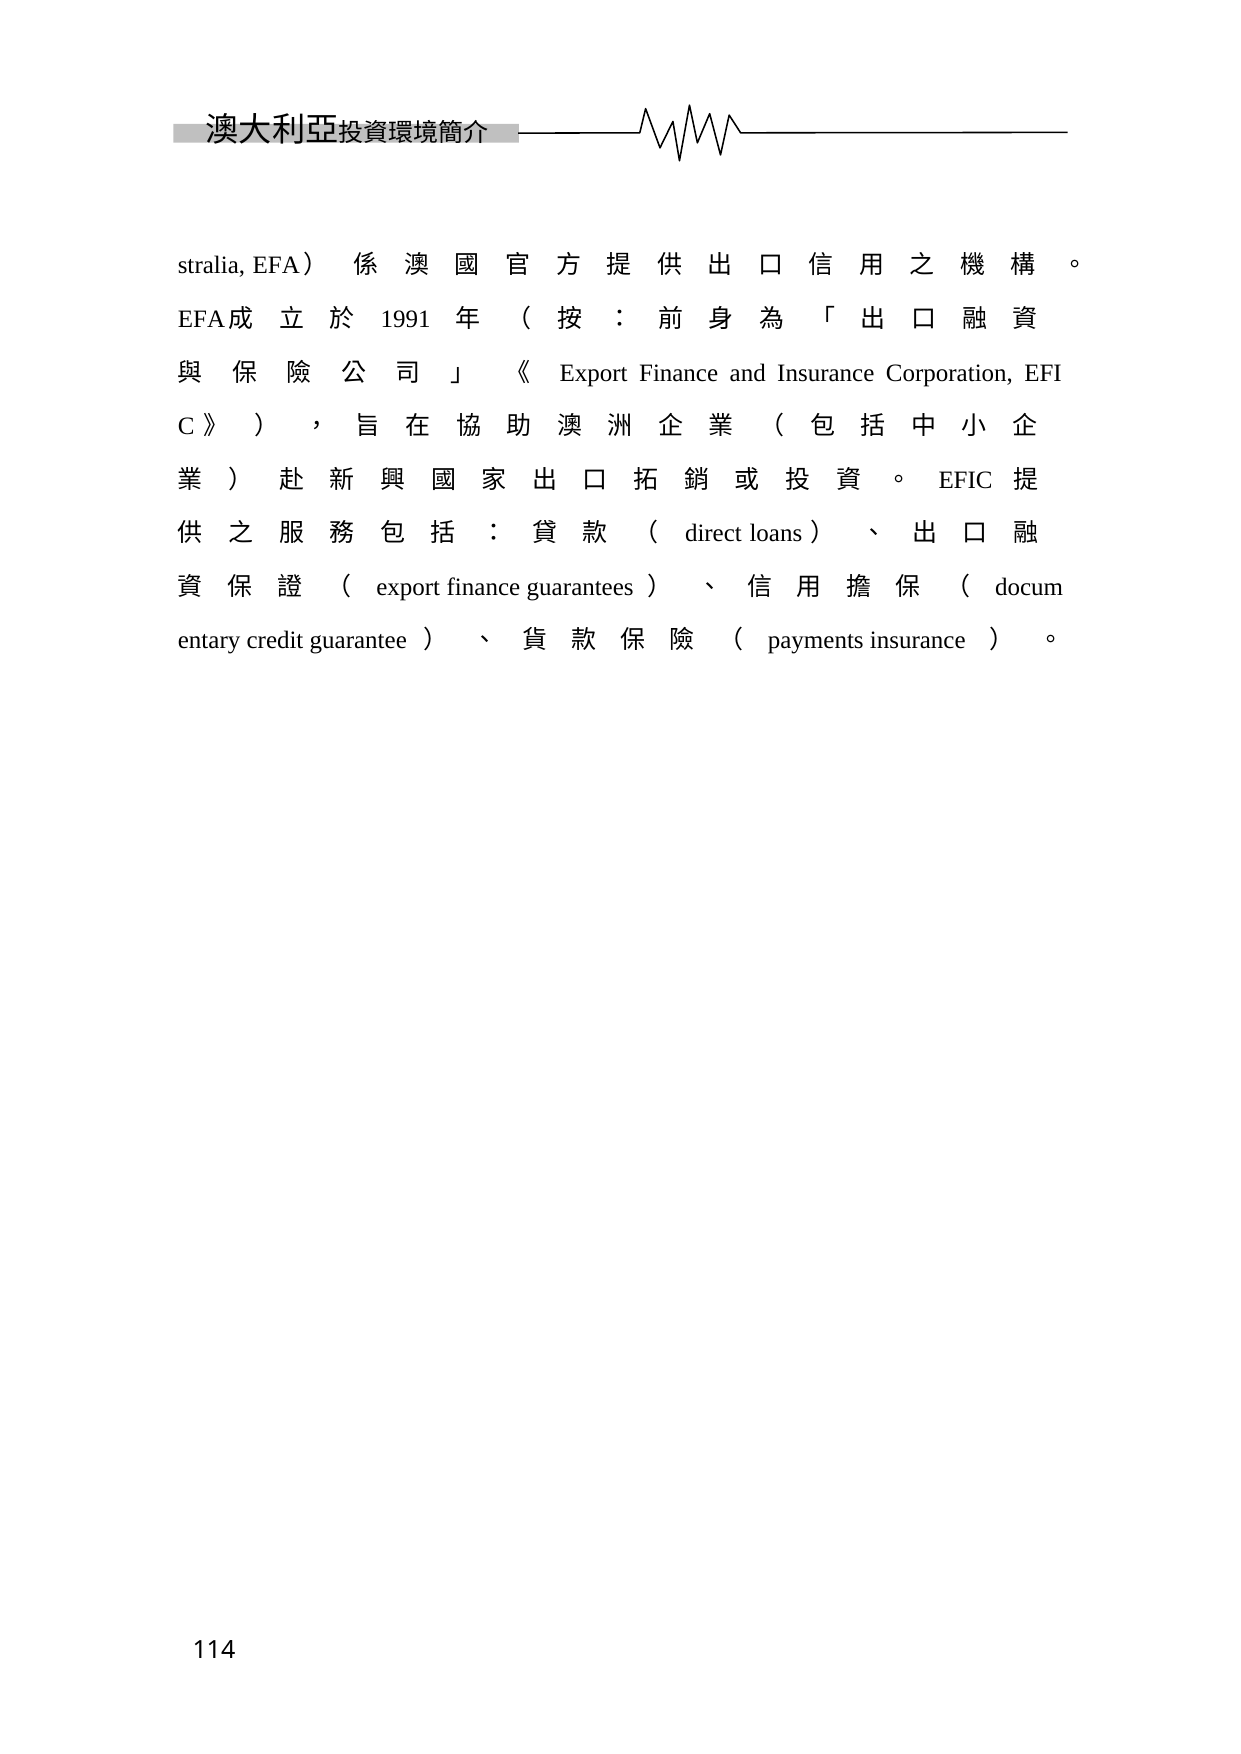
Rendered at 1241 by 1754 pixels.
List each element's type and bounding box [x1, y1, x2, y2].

text [178, 236, 1063, 664]
